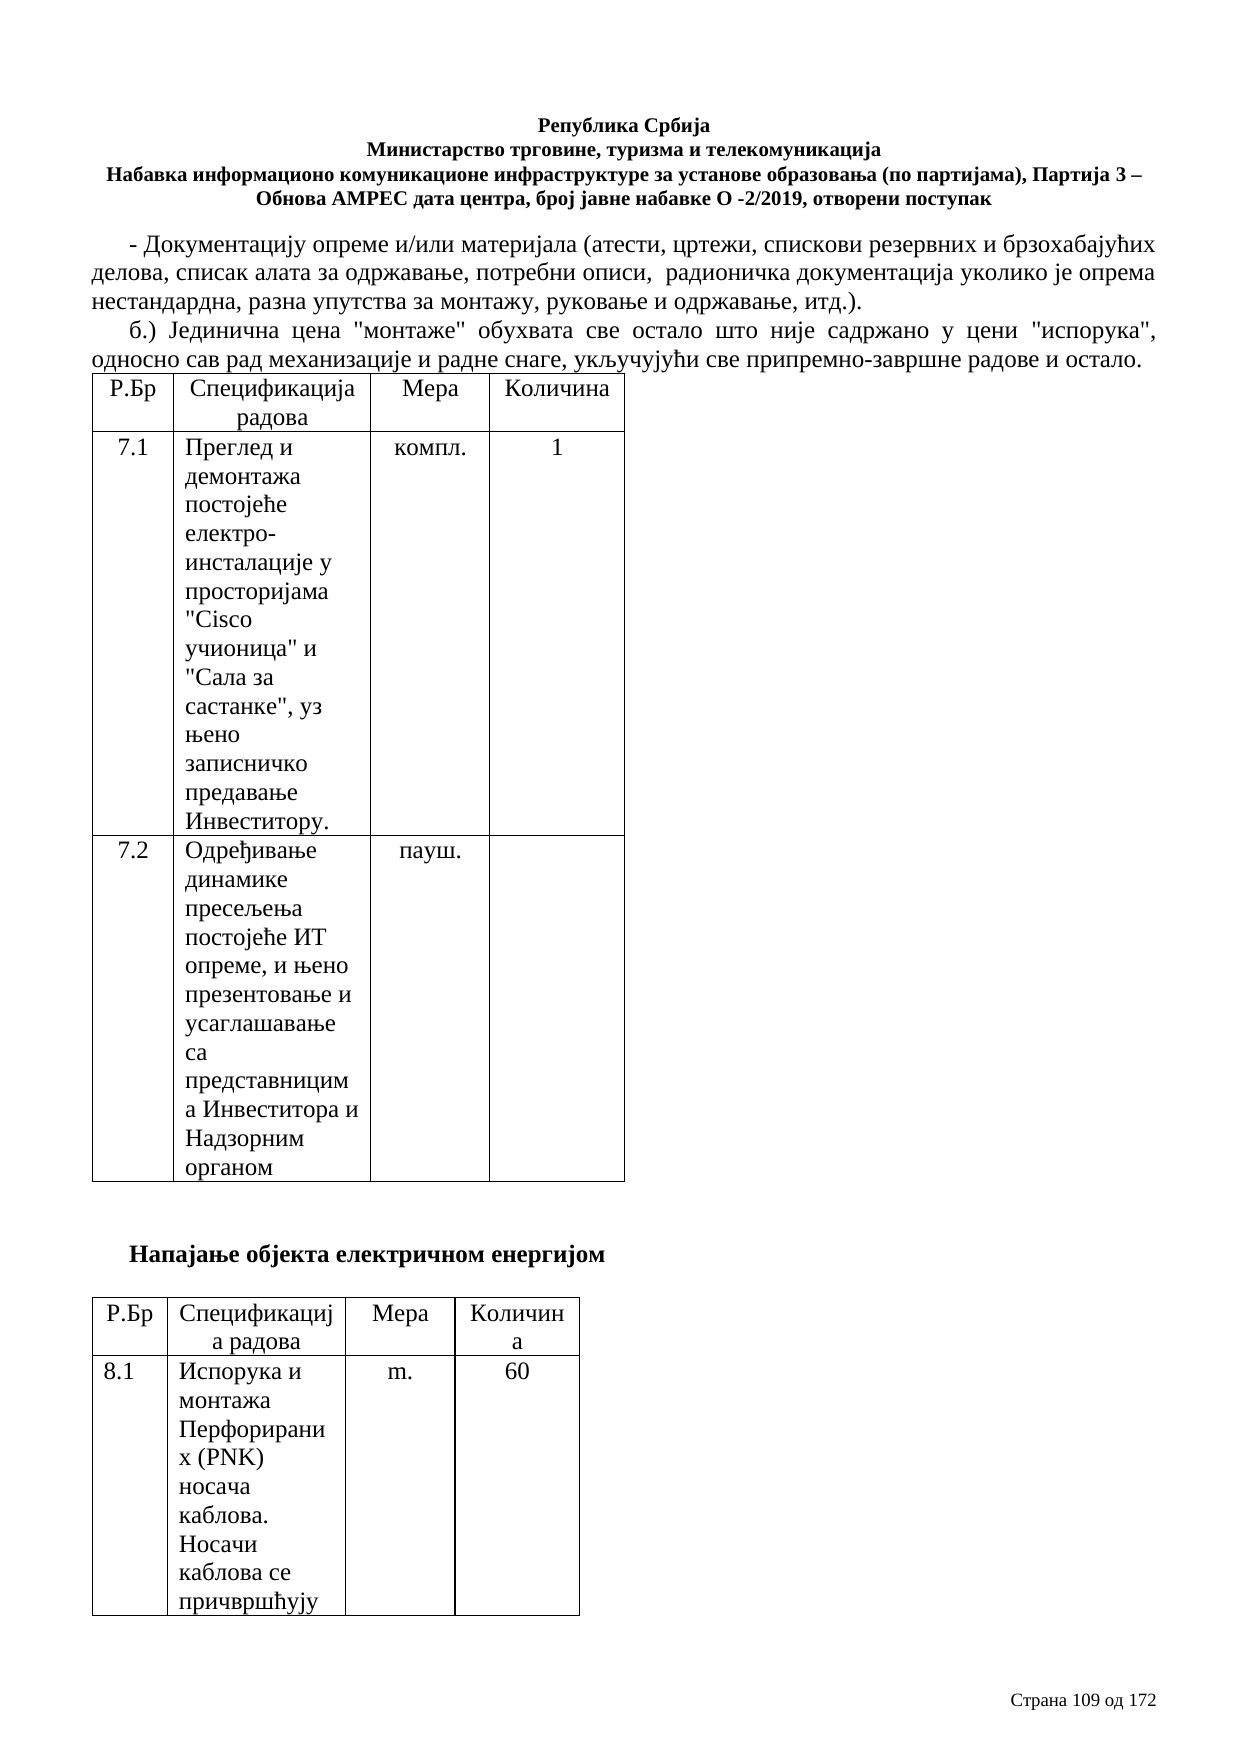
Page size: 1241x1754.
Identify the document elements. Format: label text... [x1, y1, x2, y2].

text - Документацију опреме и/или материјала (атести, цртежи, спискови резервних и брзохабајућих делова, списак алата за одржавање, потребни описи, радионичка документација уколико је опрема нестандардна, разна упутства за монтажу, руковање и одржавање, итд.). [91, 229, 1156, 315]
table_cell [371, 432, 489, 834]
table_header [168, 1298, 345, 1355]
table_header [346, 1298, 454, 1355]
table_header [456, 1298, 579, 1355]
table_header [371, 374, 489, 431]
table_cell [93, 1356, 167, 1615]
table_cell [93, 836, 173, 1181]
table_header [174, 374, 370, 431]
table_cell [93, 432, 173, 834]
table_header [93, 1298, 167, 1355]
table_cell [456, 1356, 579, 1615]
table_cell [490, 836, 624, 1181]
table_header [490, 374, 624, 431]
text Напајање објекта електричном енергијом [91, 1239, 1156, 1268]
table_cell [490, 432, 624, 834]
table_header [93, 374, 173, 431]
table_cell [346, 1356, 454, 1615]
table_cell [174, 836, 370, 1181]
text б.) Јединична цена "монтаже" обухвата све остало што није садржано у цени "испорука", односно сав рад механизације и радне снаге, укључујући све припремно-завршне радове и остало. [91, 315, 1156, 372]
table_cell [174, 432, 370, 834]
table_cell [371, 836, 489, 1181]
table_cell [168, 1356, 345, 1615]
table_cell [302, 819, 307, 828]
